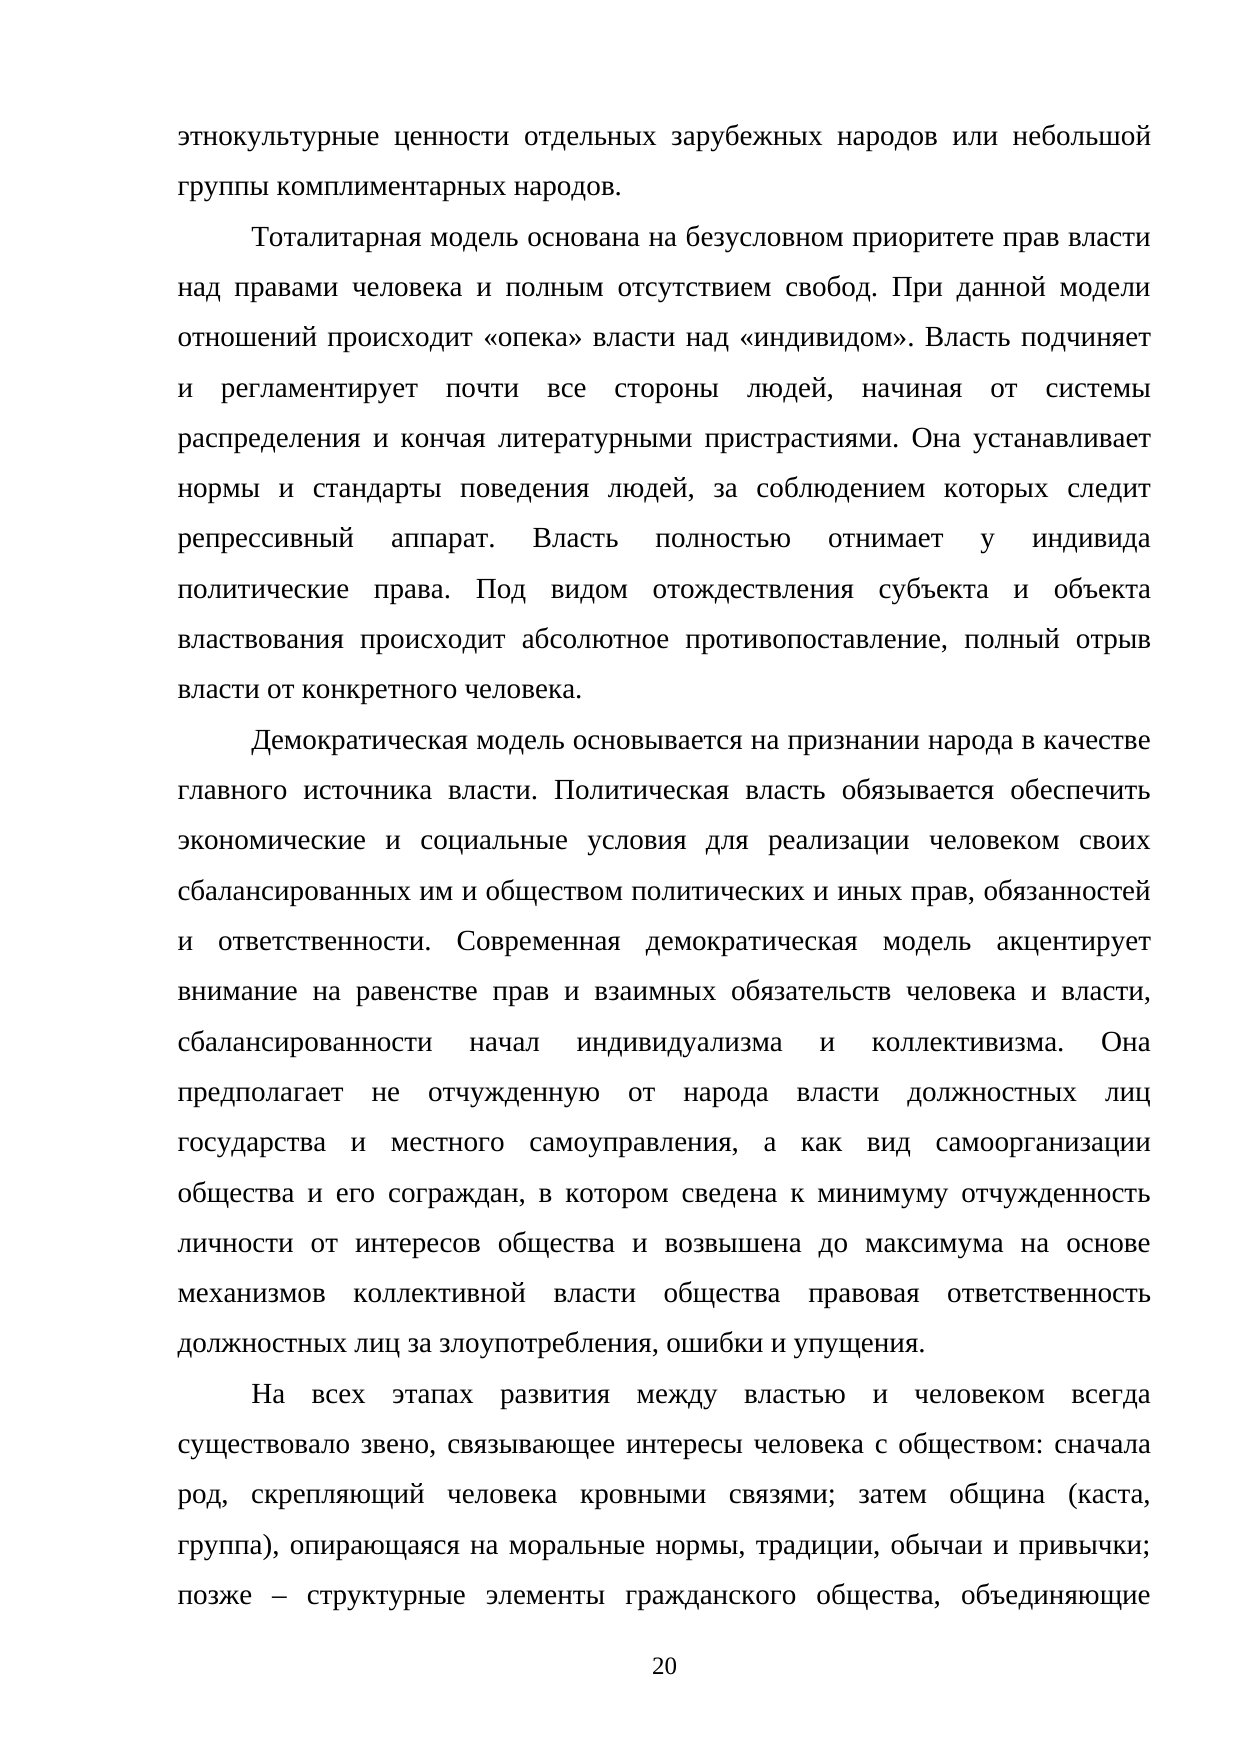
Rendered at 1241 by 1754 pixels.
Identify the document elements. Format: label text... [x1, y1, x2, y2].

text Демократическая модель основывается на признании народа в качестве главного источника власти. Политическая власть обязывается обеспечить экономические и социальные условия для реализации человеком своих сбалансированных им и обществом политических и иных прав, обязанностей и ответственности. Современная демократическая модель акцентирует внимание на равенстве прав и взаимных обязательств человека и власти, сбалансированности начал индивидуализма и коллективизма. Она предполагает не отчужденную от народа власти должностных лиц государства и местного самоуправления, а как вид самоорганизации общества и его сограждан, в котором сведена к минимуму отчужденность личности от интересов общества и возвышена до максимума на основе механизмов коллективной власти общества правовая ответственность должностных лиц за злоупотребления, ошибки и упущения. [177, 722, 1152, 1359]
text Тоталитарная модель основана на безусловном приоритете прав власти над правами человека и полным отсутствием свобод. При данной модели отношений происходит «опека» власти над «индивидом». Власть подчиняет и регламентирует почти все стороны людей, начиная от системы распределения и кончая литературными пристрастиями. Она устанавливает нормы и стандарты поведения людей, за соблюдением которых следит репрессивный аппарат. Власть полностью отнимает у индивида политические права. Под видом отождествления субъекта и объекта властвования происходит абсолютное противопоставление, полный отрыв власти от конкретного человека. [177, 219, 1152, 705]
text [177, 1376, 1152, 1611]
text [177, 118, 1152, 202]
